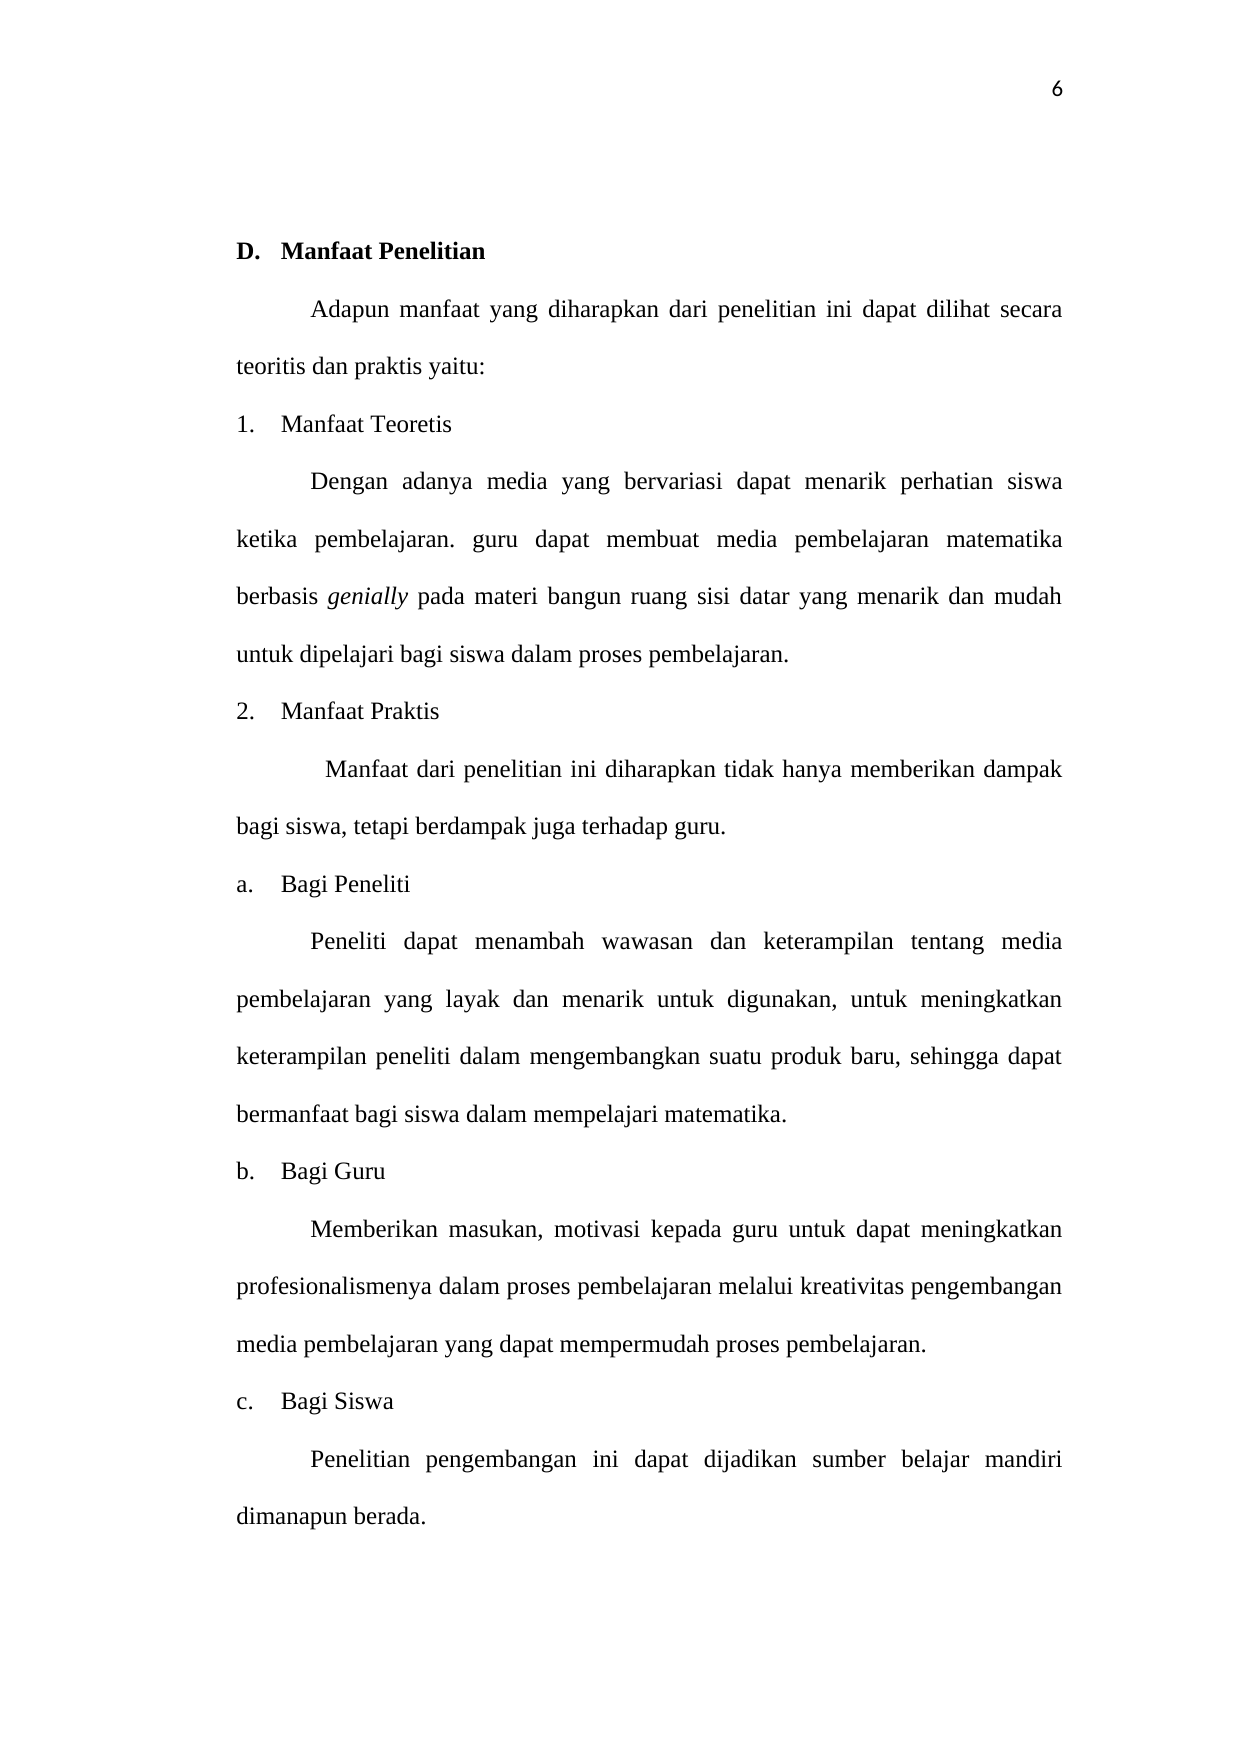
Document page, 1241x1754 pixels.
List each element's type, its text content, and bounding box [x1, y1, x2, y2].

subtitle Manfaat Penelitian [236, 236, 1063, 265]
list Bagi Guru [236, 1156, 1063, 1185]
list Bagi Peneliti [236, 869, 1063, 897]
list Adapun manfaat yang diharapkan dari penelitian ini dapat dilihat secara teoritis dan praktis yaitu: [236, 294, 1063, 380]
list Manfaat Praktis [236, 696, 1063, 725]
list Penelitian pengembangan ini dapat dijadikan sumber belajar mandiri dimanapun berada. [236, 1444, 1063, 1530]
list Peneliti dapat menambah wawasan dan keterampilan tentang media pembelajaran yang layak dan menarik untuk digunakan, untuk meningkatkan keterampilan peneliti dalam mengembangkan suatu produk baru, sehingga dapat bermanfaat bagi siswa dalam mempelajari matematika. [236, 926, 1063, 1127]
list Dengan adanya media yang bervariasi dapat menarik perhatian siswa ketika pembelajaran. guru dapat membuat media pembelajaran matematika berbasis genially pada materi bangun ruang sisi datar yang menarik dan mudah untuk dipelajari bagi siswa dalam proses pembelajaran. [236, 466, 1063, 667]
list Manfaat Teoretis [236, 409, 1063, 437]
list Manfaat dari penelitian ini diharapkan tidak hanya memberikan dampak bagi siswa, tetapi berdampak juga terhadap guru. [236, 754, 1063, 840]
list Bagi Siswa [236, 1386, 1063, 1415]
list Memberikan masukan, motivasi kepada guru untuk dapat meningkatkan profesionalismenya dalam proses pembelajaran melalui kreativitas pengembangan media pembelajaran yang dapat mempermudah proses pembelajaran. [236, 1214, 1063, 1357]
